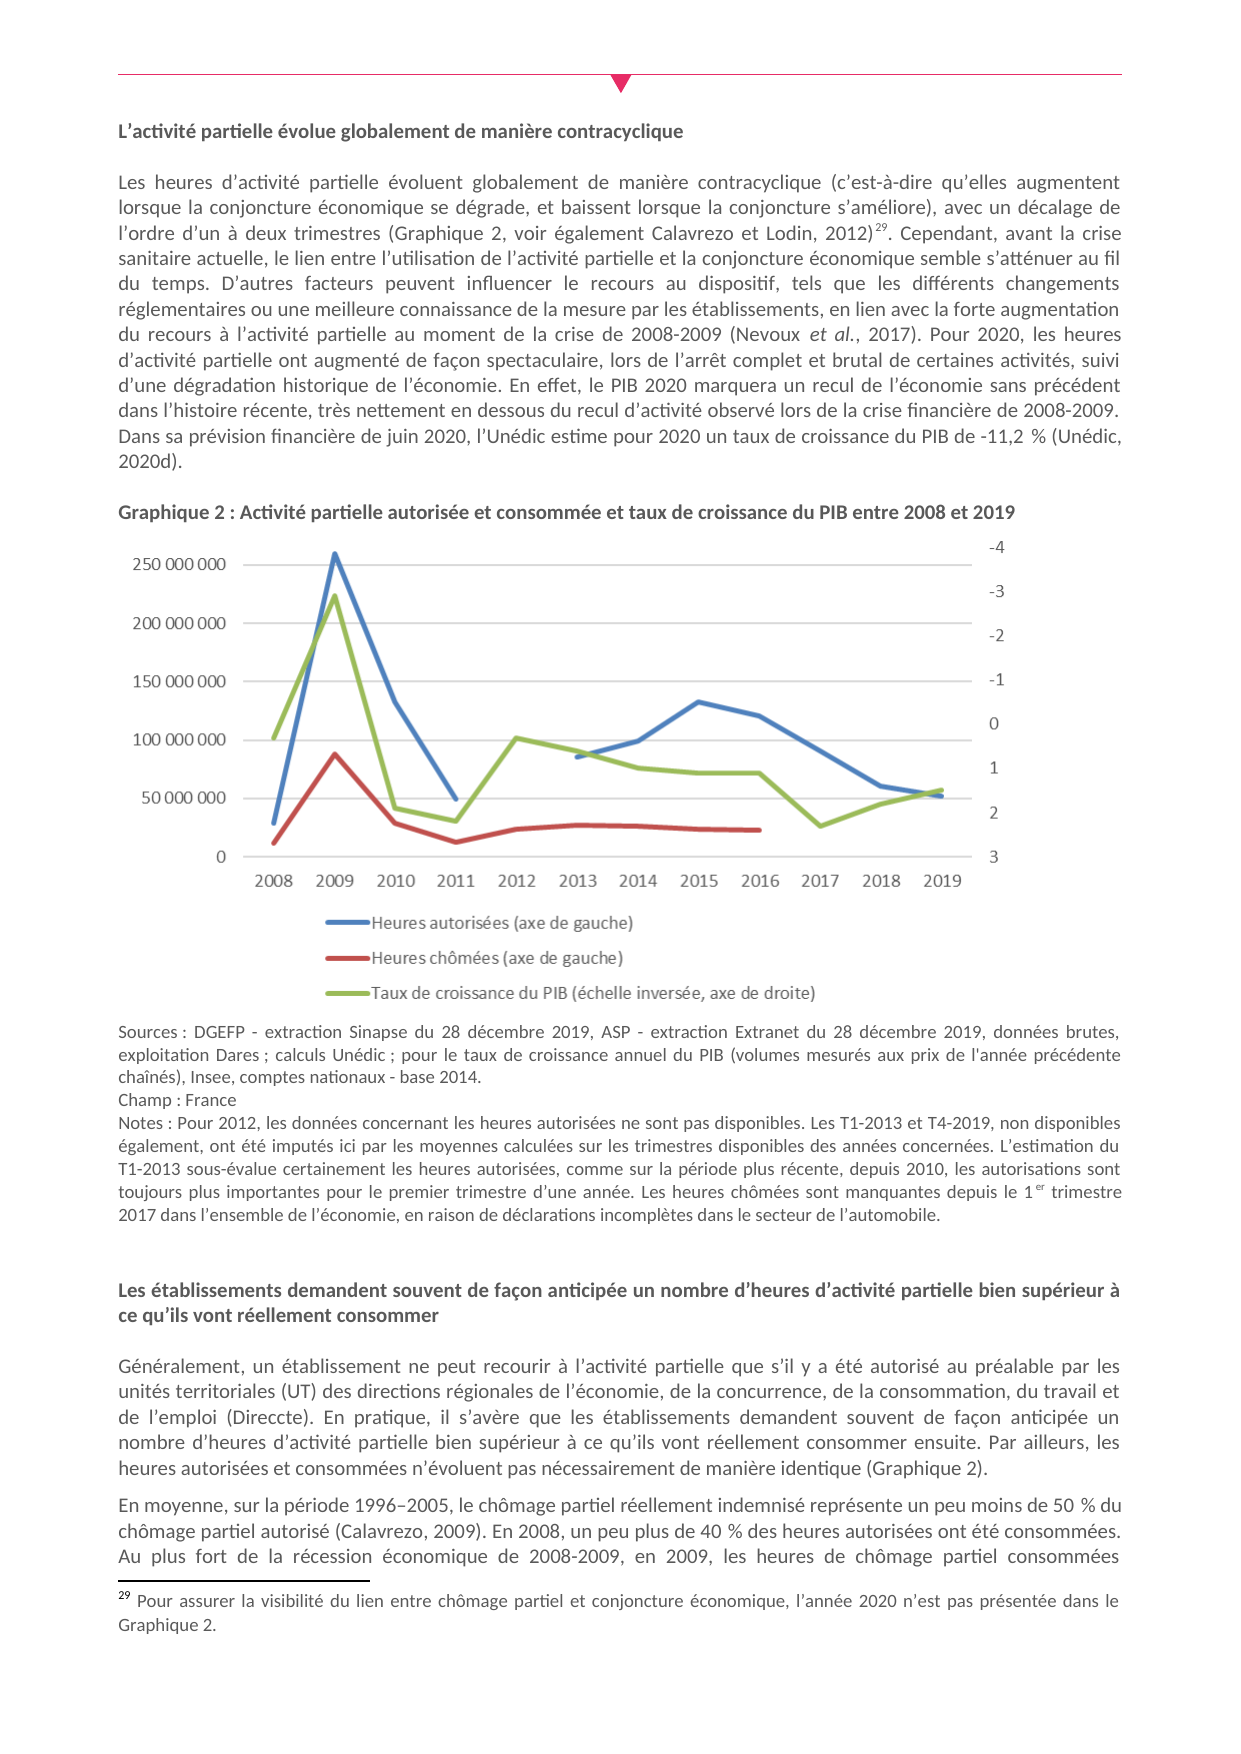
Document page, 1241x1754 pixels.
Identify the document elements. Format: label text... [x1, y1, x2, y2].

text Graphique 2 : Activité partielle autorisée et consommée et taux de croissance du PIB entre 2008 et 2019 [118, 499, 1122, 525]
text Champ : France [118, 1088, 1122, 1111]
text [118, 1493, 1122, 1569]
picture [118, 524, 1018, 1020]
text L’activité partielle évolue globalement de manière contracyclique [118, 118, 1122, 143]
text Sources : DGEFP - extraction Sinapse du 28 décembre 2019, ASP - extraction Extranet du 28 décembre 2019, données brutes, exploitation Dares ; calculs Unédic ; pour le taux de croissance annuel du PIB (volumes mesurés aux prix de l'année précédente chaînés), Insee, comptes nationaux - base 2014. [118, 1020, 1122, 1088]
text Les heures d’activité partielle évoluent globalement de manière contracyclique (c’est-à-dire qu’elles augmentent lorsque la conjoncture économique se dégrade, et baissent lorsque la conjoncture s’améliore), avec un décalage de l’ordre d’un à deux trimestres (Graphique 2, voir également Calavrezo et Lodin, 2012). Cependant, avant la crise sanitaire actuelle, le lien entre l’utilisation de l’activité partielle et la conjoncture économique semble s’atténuer au fil du temps. D’autres facteurs peuvent influencer le recours au dispositif, tels que les différents changements réglementaires ou une meilleure connaissance de la mesure par les établissements, en lien avec la forte augmentation du recours à l’activité partielle au moment de la crise de 2008-2009 (Nevoux et al., 2017). Pour 2020, les heures d’activité partielle ont augmenté de façon spectaculaire, lors de l’arrêt complet et brutal de certaines activités, suivi d’une dégradation historique de l’économie. En effet, le PIB 2020 marquera un recul de l’économie sans précédent dans l’histoire récente, très nettement en dessous du recul d’activité observé lors de la crise financière de 2008-2009. Dans sa prévision financière de juin 2020, l’Unédic estime pour 2020 un taux de croissance du PIB de -11,2 % (Unédic, 2020d). [118, 169, 1122, 474]
text Généralement, un établissement ne peut recourir à l’activité partielle que s’il y a été autorisé au préalable par les unités territoriales (UT) des directions régionales de l’économie, de la concurrence, de la consommation, du travail et de l’emploi (Direccte). En pratique, il s’avère que les établissements demandent souvent de façon anticipée un nombre d’heures d’activité partielle bien supérieur à ce qu’ils vont réellement consommer ensuite. Par ailleurs, les heures autorisées et consommées n’évoluent pas nécessairement de manière identique (Graphique 2). [118, 1353, 1122, 1480]
text Notes : Pour 2012, les données concernant les heures autorisées ne sont pas disponibles. Les T1-2013 et T4-2019, non disponibles également, ont été imputés ici par les moyennes calculées sur les trimestres disponibles des années concernées. L’estimation du T1-2013 sous-évalue certainement les heures autorisées, comme sur la période plus récente, depuis 2010, les autorisations sont toujours plus importantes pour le premier trimestre d’une année. Les heures chômées sont manquantes depuis le 1er trimestre 2017 dans l’ensemble de l’économie, en raison de déclarations incomplètes dans le secteur de l’automobile. [118, 1111, 1122, 1226]
text Les établissements demandent souvent de façon anticipée un nombre d’heures d’activité partielle bien supérieur à ce qu’ils vont réellement consommer [118, 1277, 1122, 1328]
